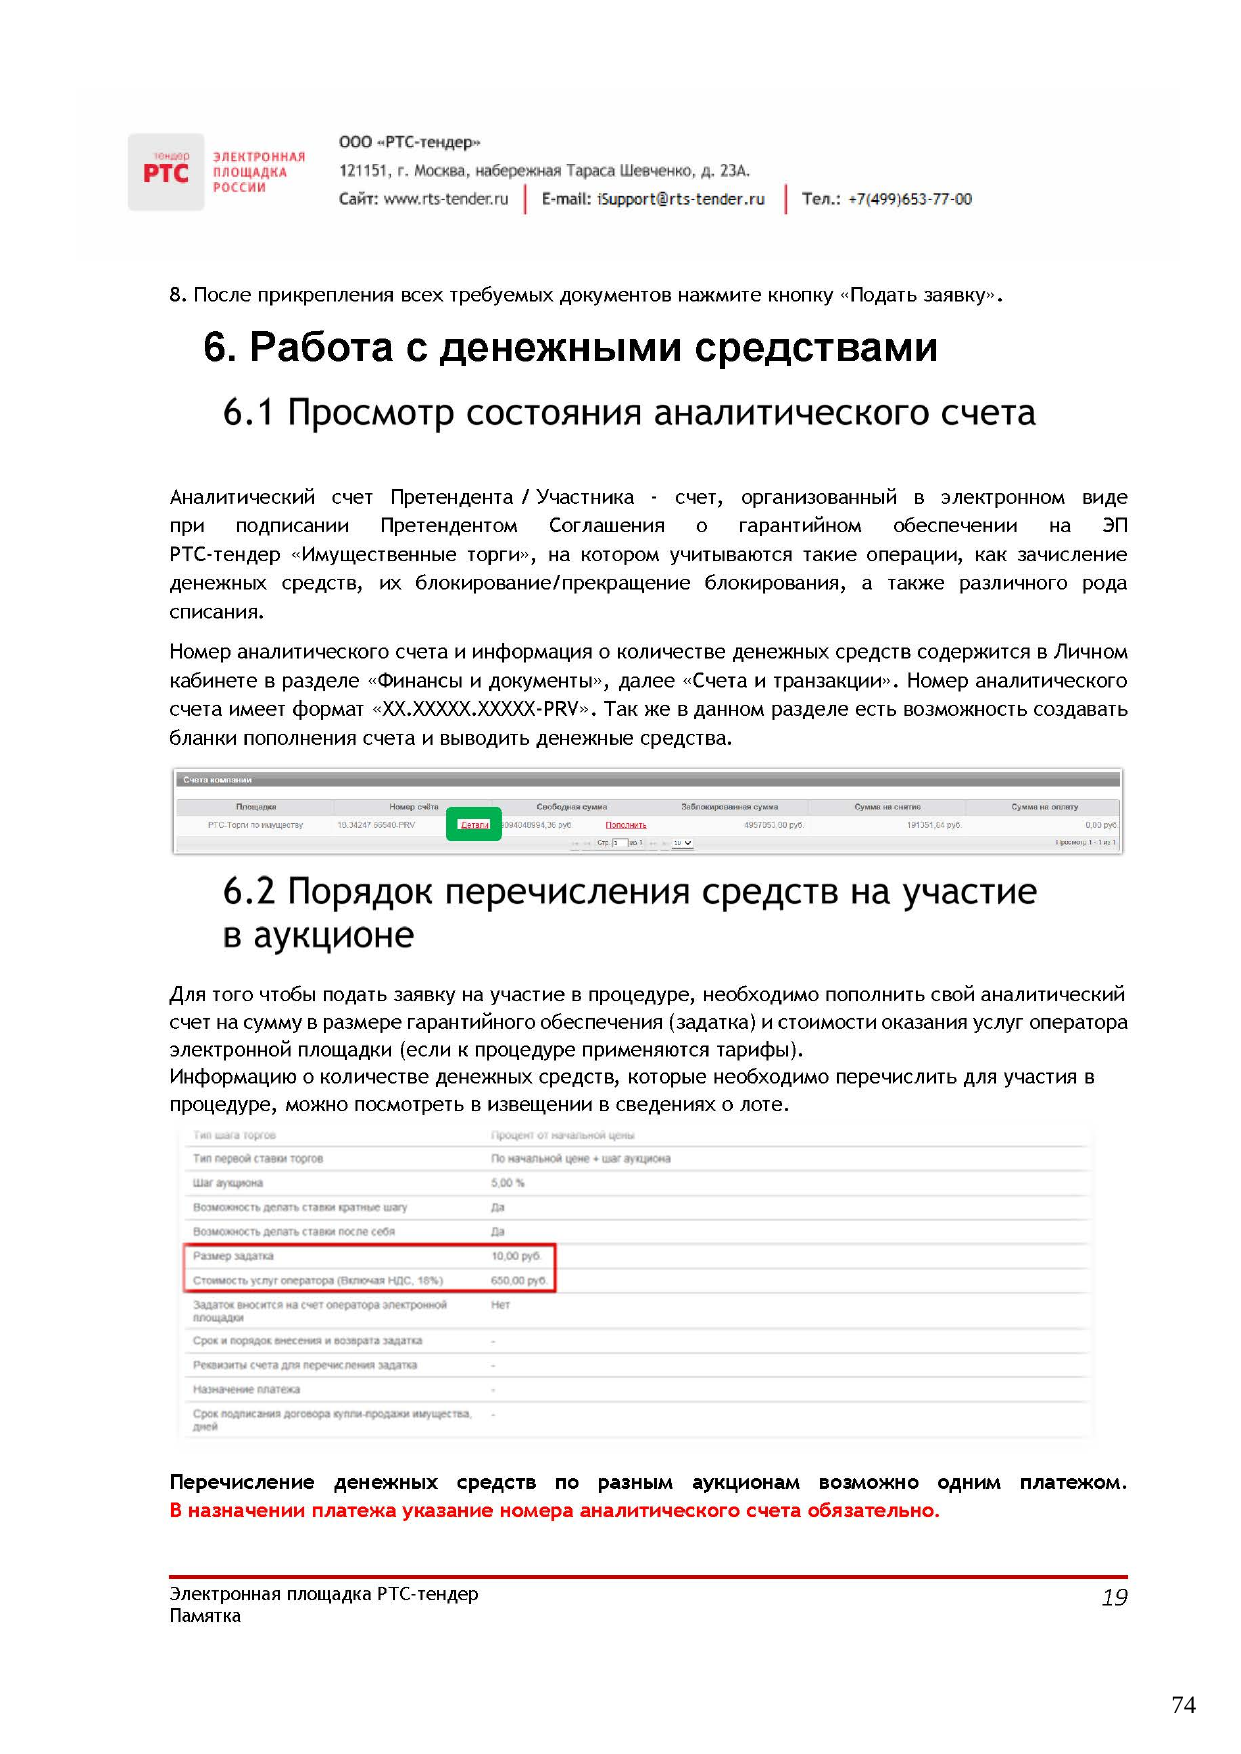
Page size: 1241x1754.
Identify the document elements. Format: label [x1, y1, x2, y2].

picture [76, 88, 1194, 1666]
